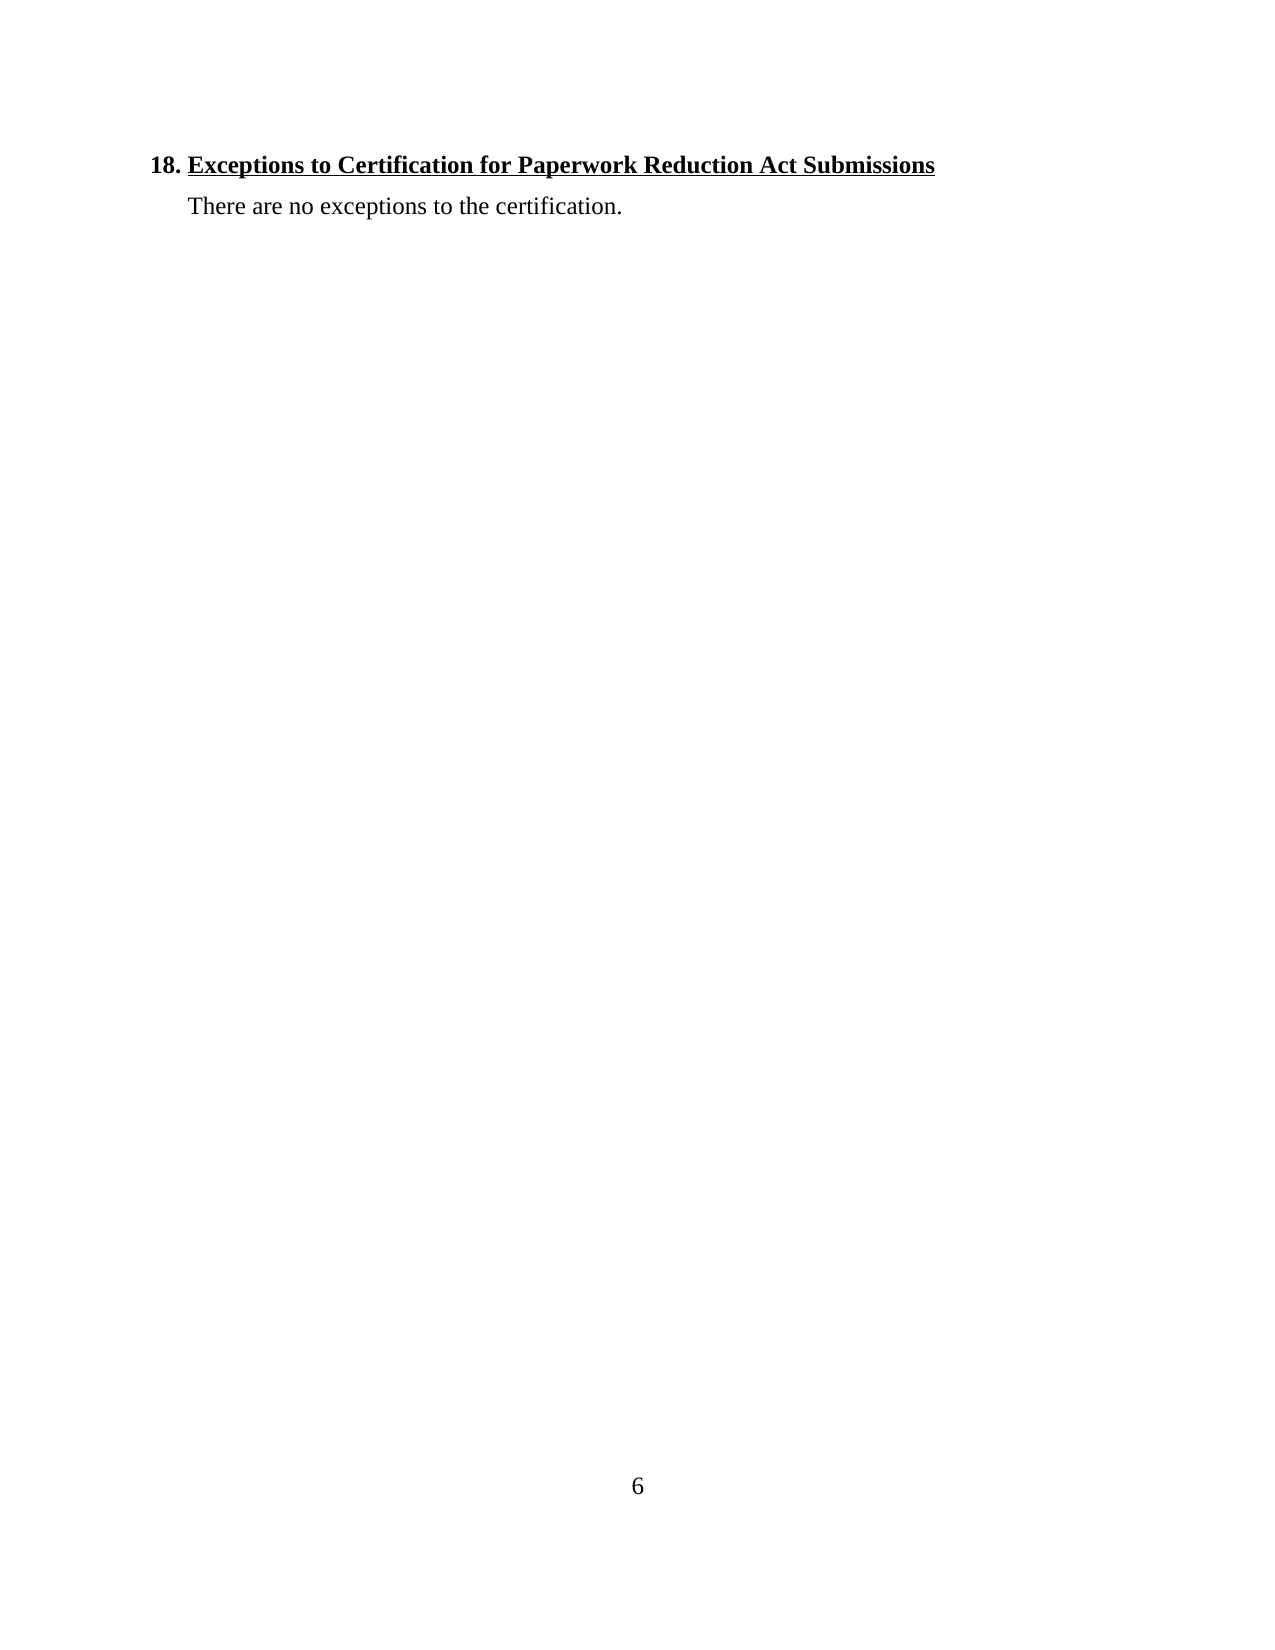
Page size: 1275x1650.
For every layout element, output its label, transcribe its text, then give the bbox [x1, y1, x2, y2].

list Exceptions to Certification for Paperwork Reduction Act Submissions [150, 150, 1125, 179]
text There are no exceptions to the certification. [187, 191, 1125, 220]
